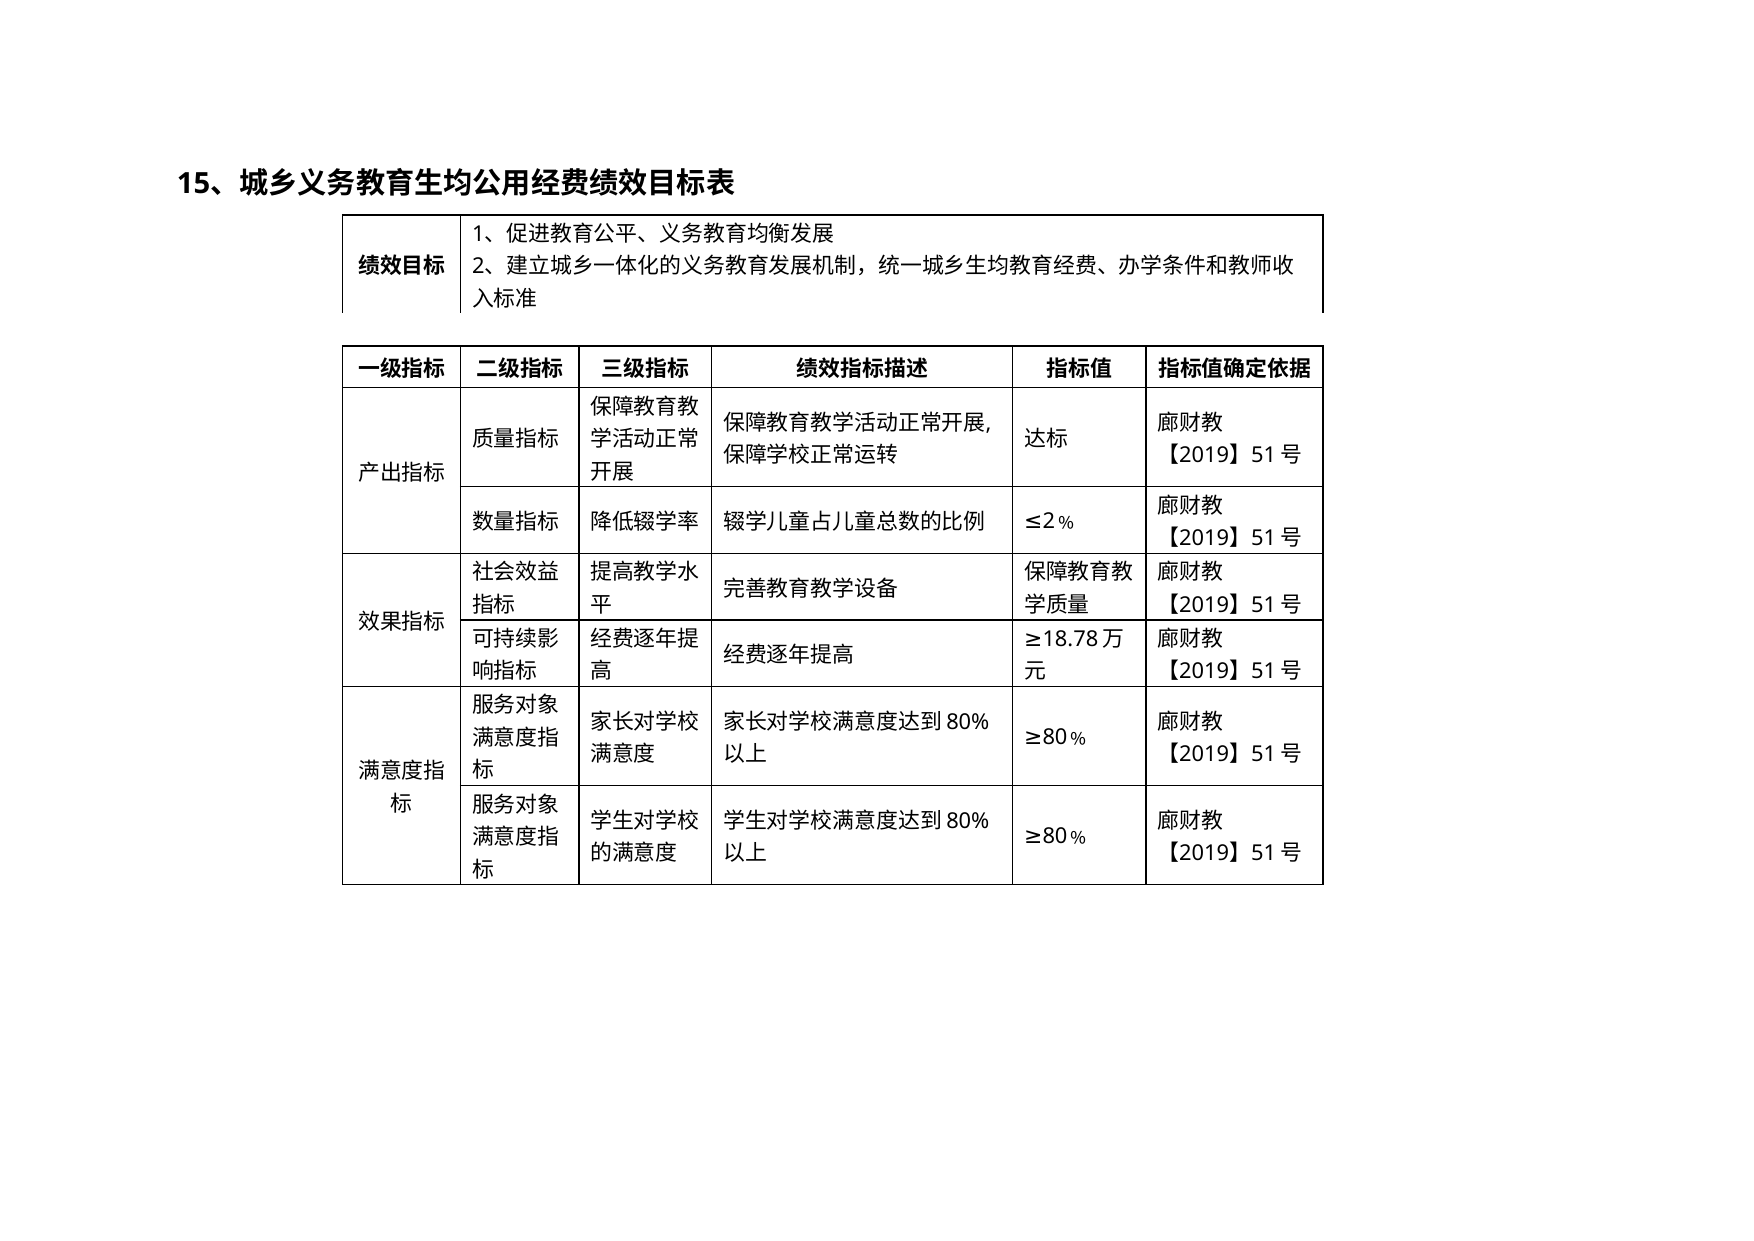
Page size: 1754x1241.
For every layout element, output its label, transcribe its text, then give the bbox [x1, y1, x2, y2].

table_cell 服务对象满意度指标 [461, 687, 578, 784]
table_cell 满意度指标 [343, 687, 460, 884]
table_cell 廊财教【2019】51号 [1147, 388, 1322, 486]
table_header 二级指标 [461, 347, 578, 387]
table_cell ≥80﹪ [1013, 786, 1145, 884]
table_cell 经费逐年提高 [712, 621, 1012, 686]
table_cell 产出指标 [343, 388, 460, 552]
table_cell 降低辍学率 [580, 487, 711, 552]
table_cell 辍学儿童占儿童总数的比例 [712, 487, 1012, 552]
table_cell 保障教育教学质量 [1013, 554, 1145, 619]
table_cell 学生对学校的满意度 [580, 786, 711, 884]
table_cell 廊财教【2019】51号 [1147, 487, 1322, 552]
table_cell 可持续影响指标 [461, 621, 578, 686]
table_cell 廊财教【2019】51号 [1147, 786, 1322, 884]
table_cell 廊财教【2019】51号 [1147, 621, 1322, 686]
table_cell 效果指标 [343, 554, 460, 686]
table_header 绩效目标 [343, 216, 460, 313]
text 15、城乡义务教育生均公用经费绩效目标表 [118, 149, 1547, 214]
table_header 绩效指标描述 [712, 347, 1012, 387]
table_cell 数量指标 [461, 487, 578, 552]
table_cell ≥80﹪ [1013, 687, 1145, 784]
table_cell 质量指标 [461, 388, 578, 486]
table_header 1、促进教育公平、义务教育均衡发展 2、建立城乡一体化的义务教育发展机制，统一城乡生均教育经费、办学条件和教师收入标准 [461, 216, 1322, 313]
table_header 指标值确定依据 [1147, 347, 1322, 387]
table_cell 保障教育教学活动正常开展,保障学校正常运转 [712, 388, 1012, 486]
table_cell ≤2﹪ [1013, 487, 1145, 552]
table_header 三级指标 [580, 347, 711, 387]
table_cell 达标 [1013, 388, 1145, 486]
table_cell 提高教学水平 [580, 554, 711, 619]
table_cell 学生对学校满意度达到80%以上 [712, 786, 1012, 884]
table_cell 社会效益指标 [461, 554, 578, 619]
table_cell 经费逐年提高 [580, 621, 711, 686]
table_cell 家长对学校满意度 [580, 687, 711, 784]
table_header 一级指标 [343, 347, 460, 387]
table_cell 廊财教【2019】51号 [1147, 687, 1322, 784]
table_header 指标值 [1013, 347, 1145, 387]
table_cell 完善教育教学设备 [712, 554, 1012, 619]
table_cell 服务对象满意度指标 [461, 786, 578, 884]
table_cell ≥18.78万元 [1013, 621, 1145, 686]
table_cell 廊财教【2019】51号 [1147, 554, 1322, 619]
table_cell 保障教育教学活动正常开展 [580, 388, 711, 486]
table_cell 家长对学校满意度达到80%以上 [712, 687, 1012, 784]
